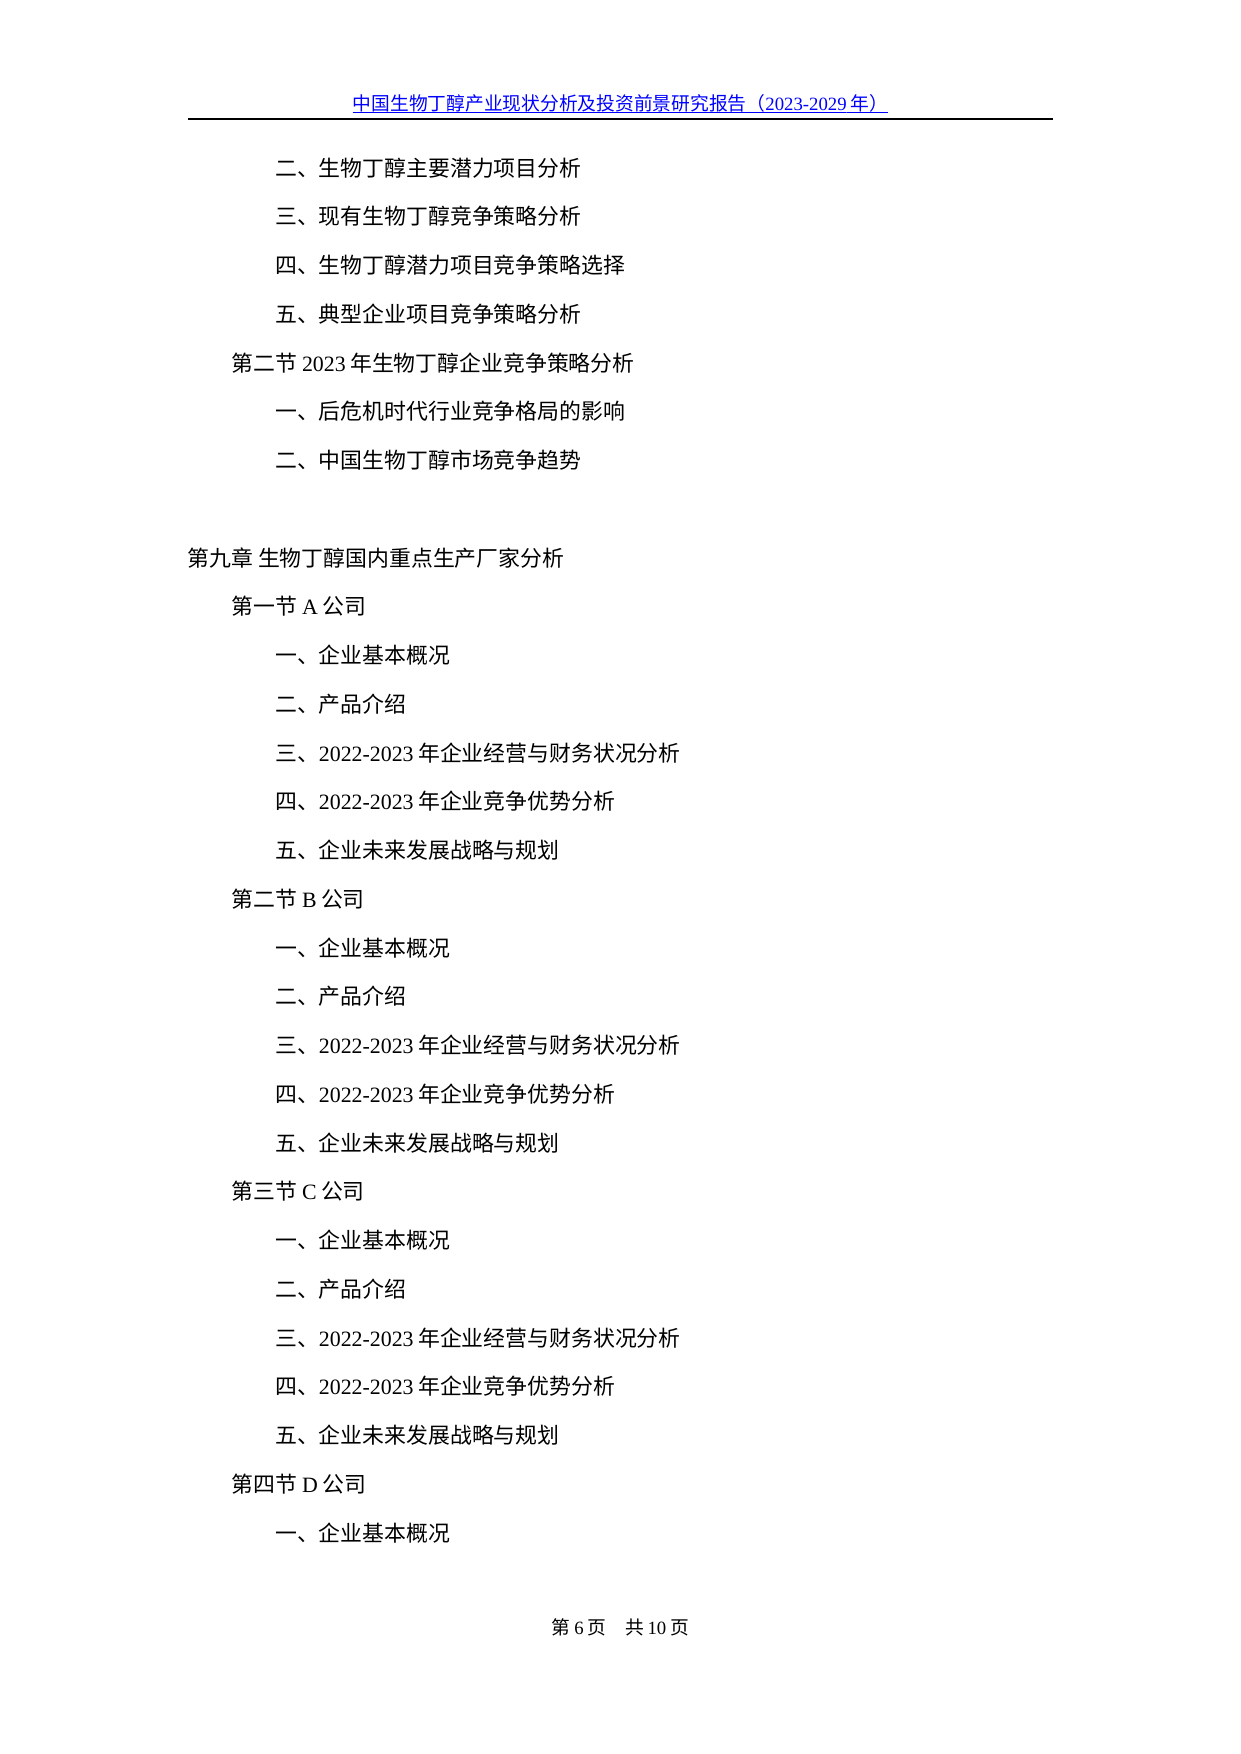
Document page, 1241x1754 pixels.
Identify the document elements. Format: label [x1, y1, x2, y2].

text [187, 150, 1053, 1548]
